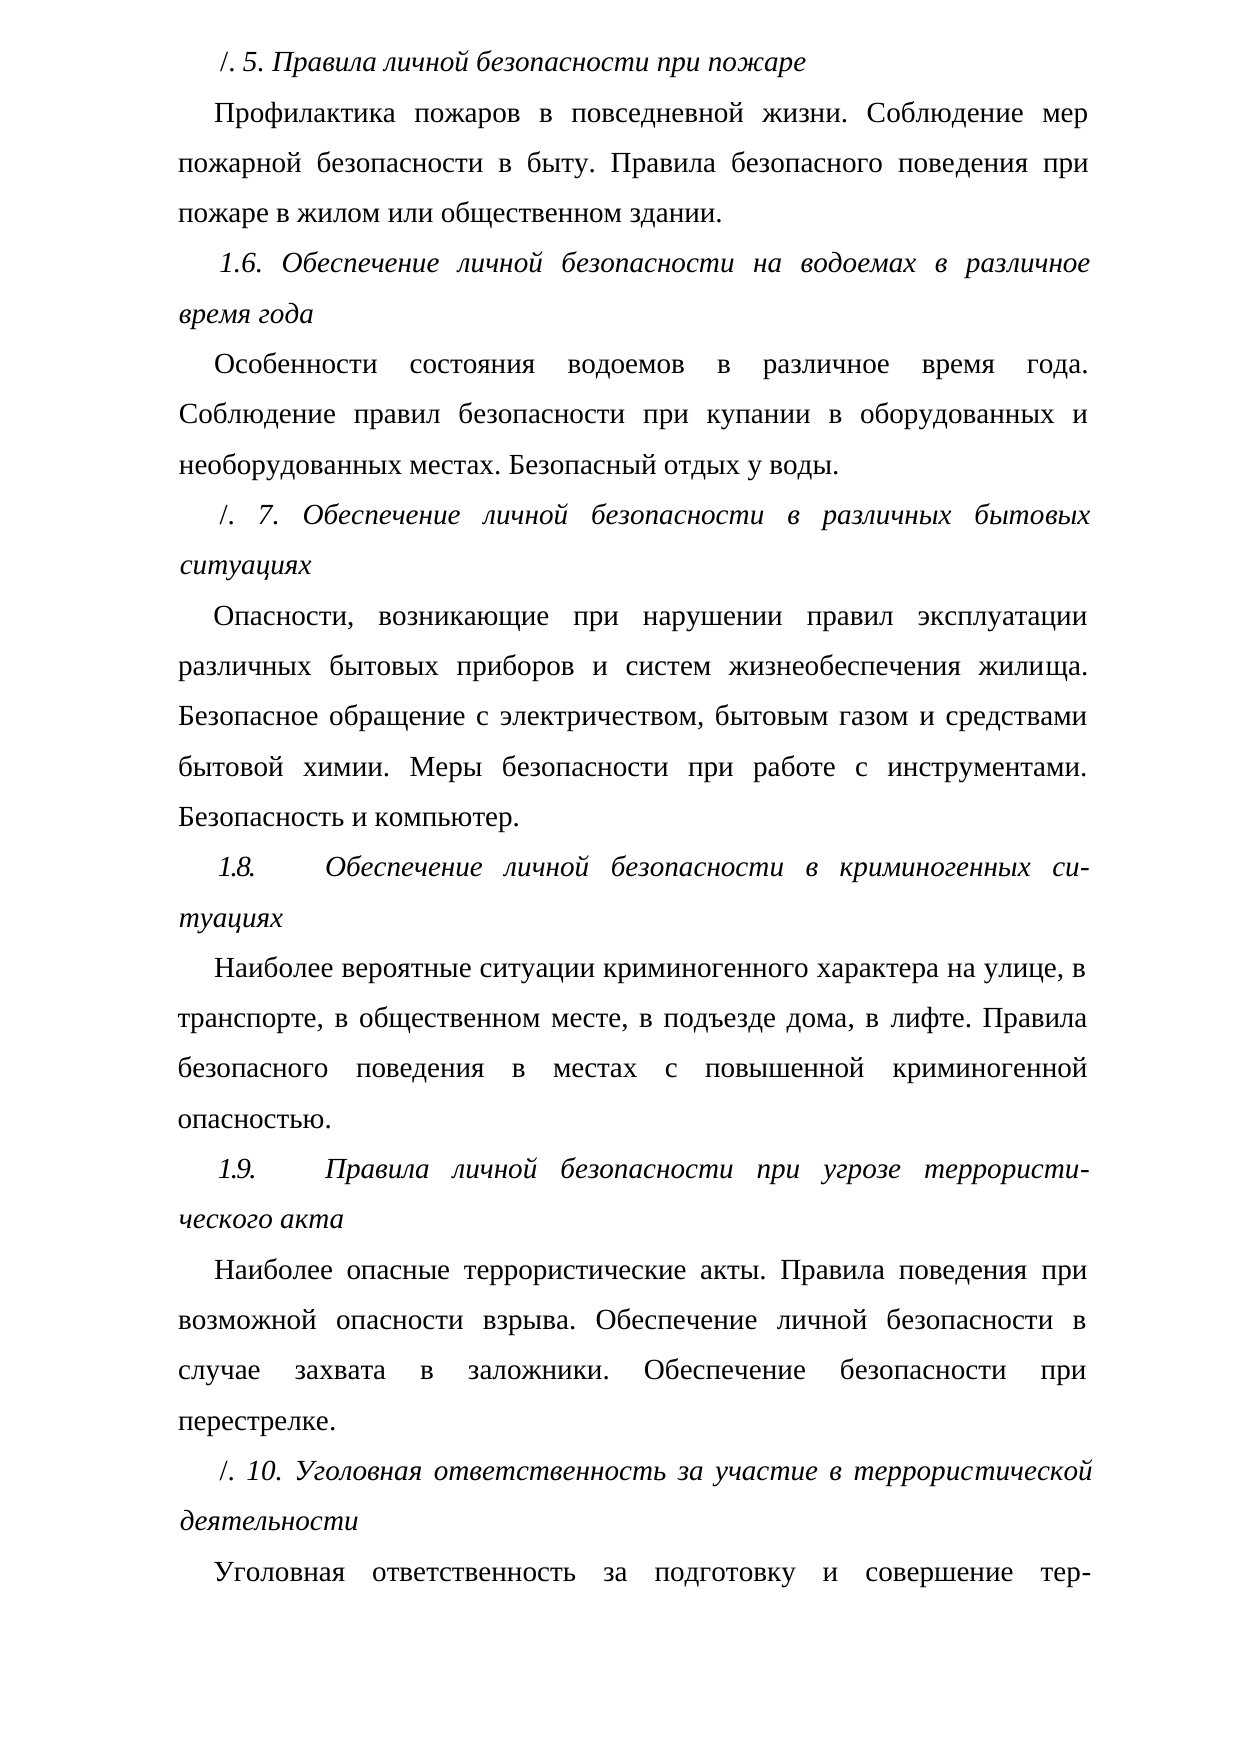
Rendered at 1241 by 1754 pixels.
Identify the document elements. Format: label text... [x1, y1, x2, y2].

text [178, 1554, 1091, 1587]
text /. 10. Уголовная ответственность за участие в террористической деятельности [179, 1453, 1092, 1537]
text 1.6. Обеспечение личной безопасности на водоемах в различное время года [179, 246, 1090, 329]
text /. 7. Обеспечение личной безопасности в различных бытовых ситуациях [179, 497, 1090, 581]
text 1.8. Обеспечение личной безопасности в криминогенных ситуациях [179, 849, 1089, 933]
text Опасности, возникающие при нарушении правил эксплуатации различных бытовых приборов и систем жизнеобеспечения жилища. Безопасное обращение с электричеством, бытовым газом и средствами бытовой химии. Меры безопасности при работе с инструментами. Безопасность и компьютер. [178, 598, 1088, 833]
text Профилактика пожаров в повседневной жизни. Соблюдение мер пожарной безопасности в быту. Правила безопасного поведения при пожаре в жилом или общественном здании. [178, 95, 1089, 229]
text Наиболее опасные террористические акты. Правила поведения при возможной опасности взрыва. Обеспечение личной безопасности в случае захвата в заложники. Обеспечение безопасности при перестрелке. [178, 1252, 1087, 1436]
text /. 5. Правила личной безопасности при пожаре [220, 44, 1092, 78]
text Наиболее вероятные ситуации криминогенного характера на улице, в транспорте, в общественном месте, в подъезде дома, в лифте. Правила безопасного поведения в местах с повышенной криминогенной опасностью. [177, 950, 1087, 1134]
text Особенности состояния водоемов в различное время года. Соблюдение правил безопасности при купании в оборудованных и необорудованных местах. Безопасный отдых у воды. [179, 346, 1089, 480]
text 1.9. Правила личной безопасности при угрозе террористического акта [179, 1151, 1089, 1235]
